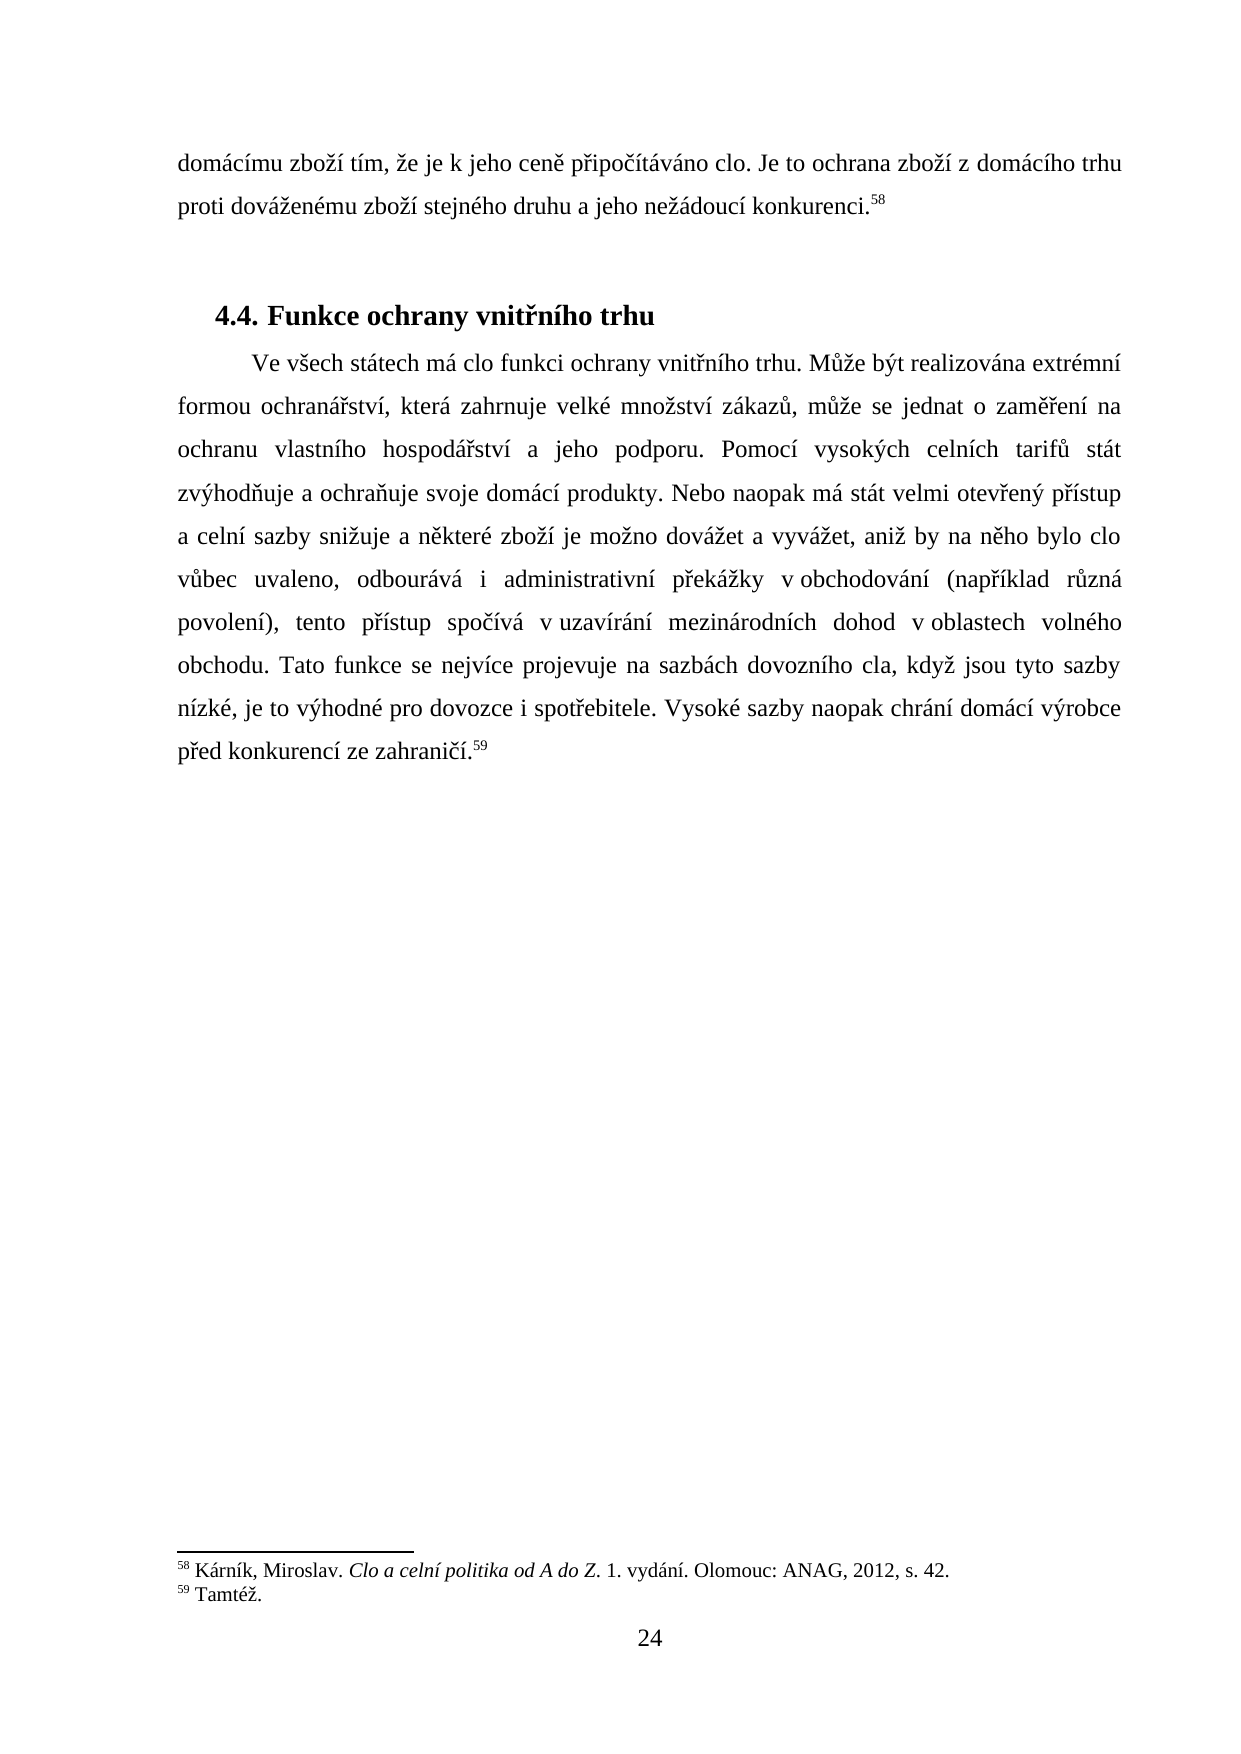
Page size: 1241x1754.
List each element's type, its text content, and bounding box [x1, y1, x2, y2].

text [177, 148, 1122, 219]
subtitle Funkce ochrany vnitřního trhu [215, 298, 1122, 331]
text Ve všech státech má clo funkci ochrany vnitřního trhu. Může být realizována extrémní formou ochranářství, která zahrnuje velké množství zákazů, může se jednat o zaměření na ochranu vlastního hospodářství a jeho podporu. Pomocí vysokých celních tarifů stát zvýhodňuje a ochraňuje svoje domácí produkty. Nebo naopak má stát velmi otevřený přístup a celní sazby snižuje a některé zboží je možno dovážet a vyvážet, aniž by na něho bylo clo vůbec uvaleno, odbourává i administrativní překážky v obchodování (například různá povolení), tento přístup spočívá v uzavírání mezinárodních dohod v oblastech volného obchodu. Tato funkce se nejvíce projevuje na sazbách dovozního cla, když jsou tyto sazby nízké, je to výhodné pro dovozce i spotřebitele. Vysoké sazby naopak chrání domácí výrobce před konkurencí ze zahraničí. [177, 348, 1122, 765]
